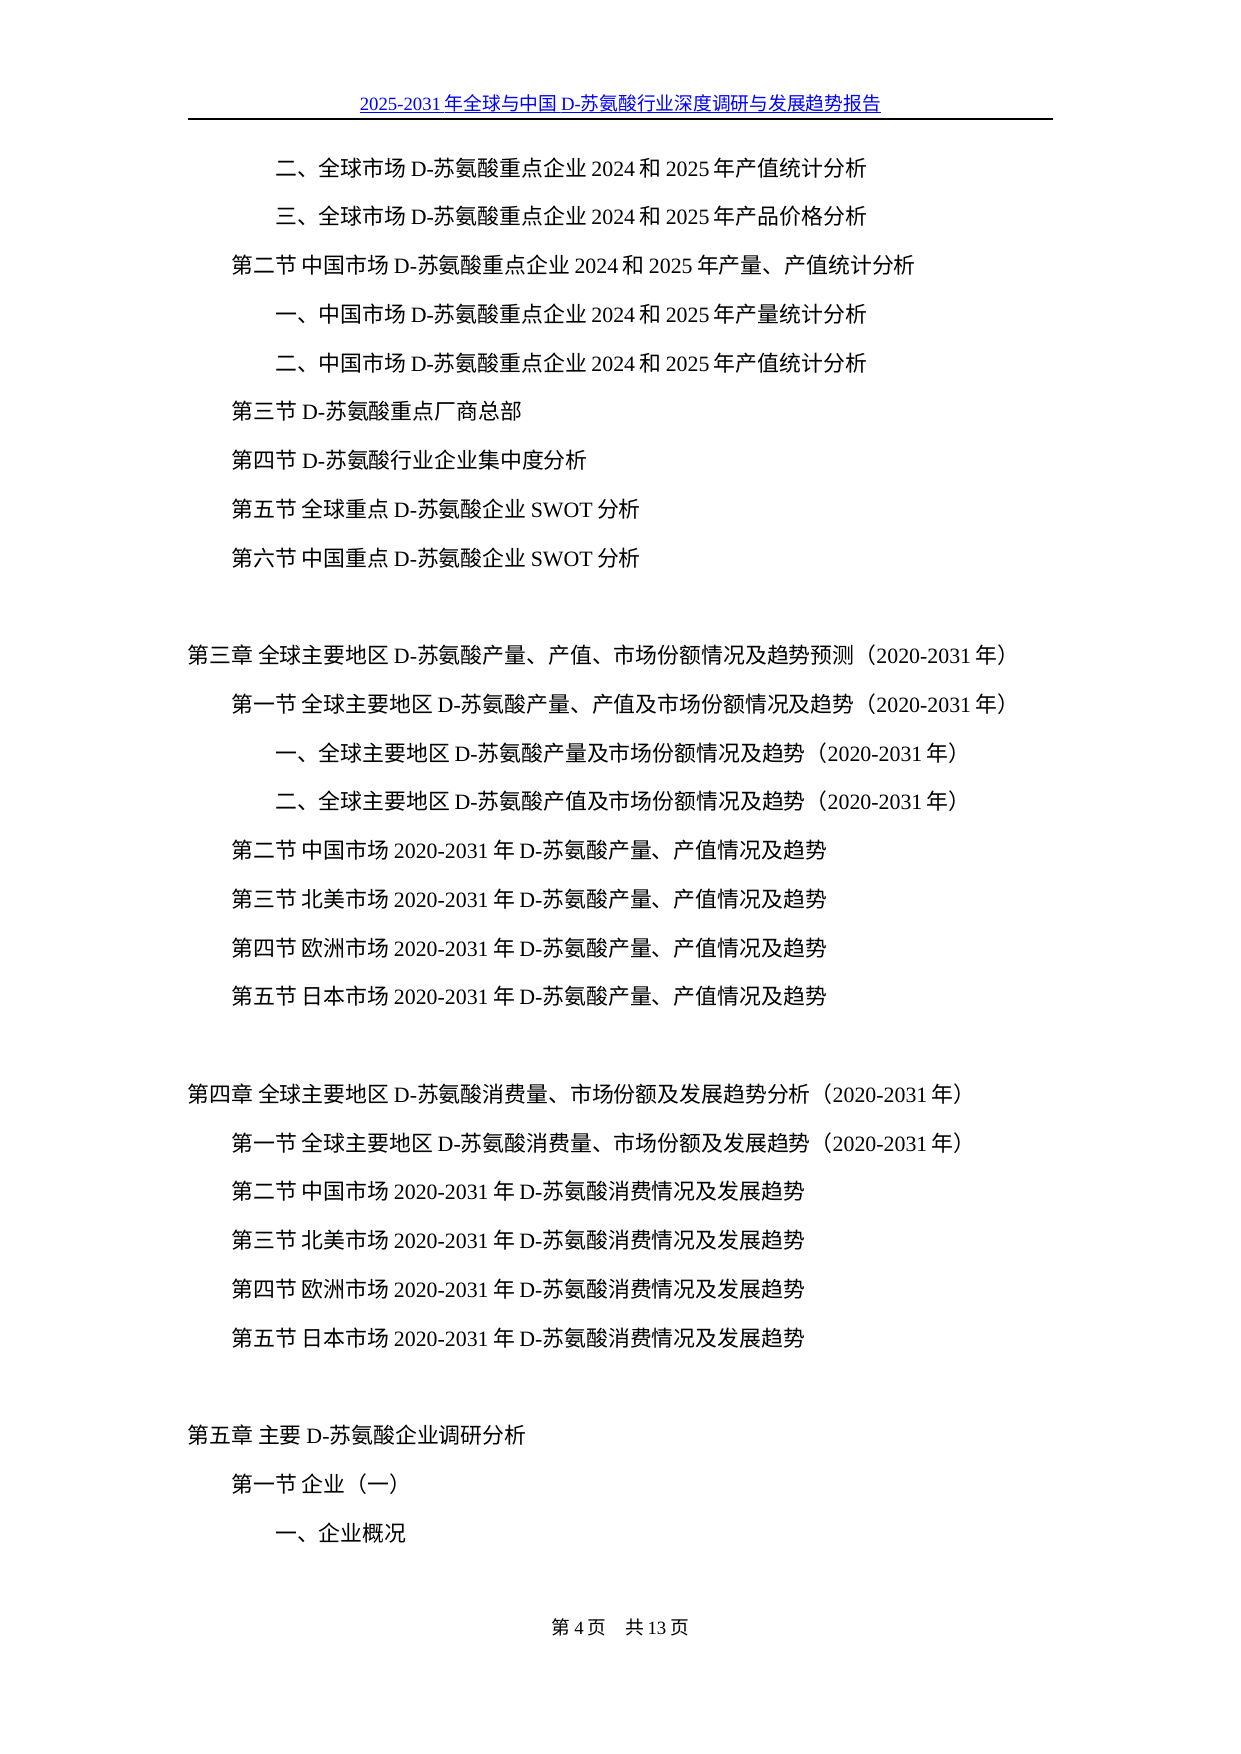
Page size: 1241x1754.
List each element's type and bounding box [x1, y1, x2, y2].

text [187, 150, 1053, 1548]
